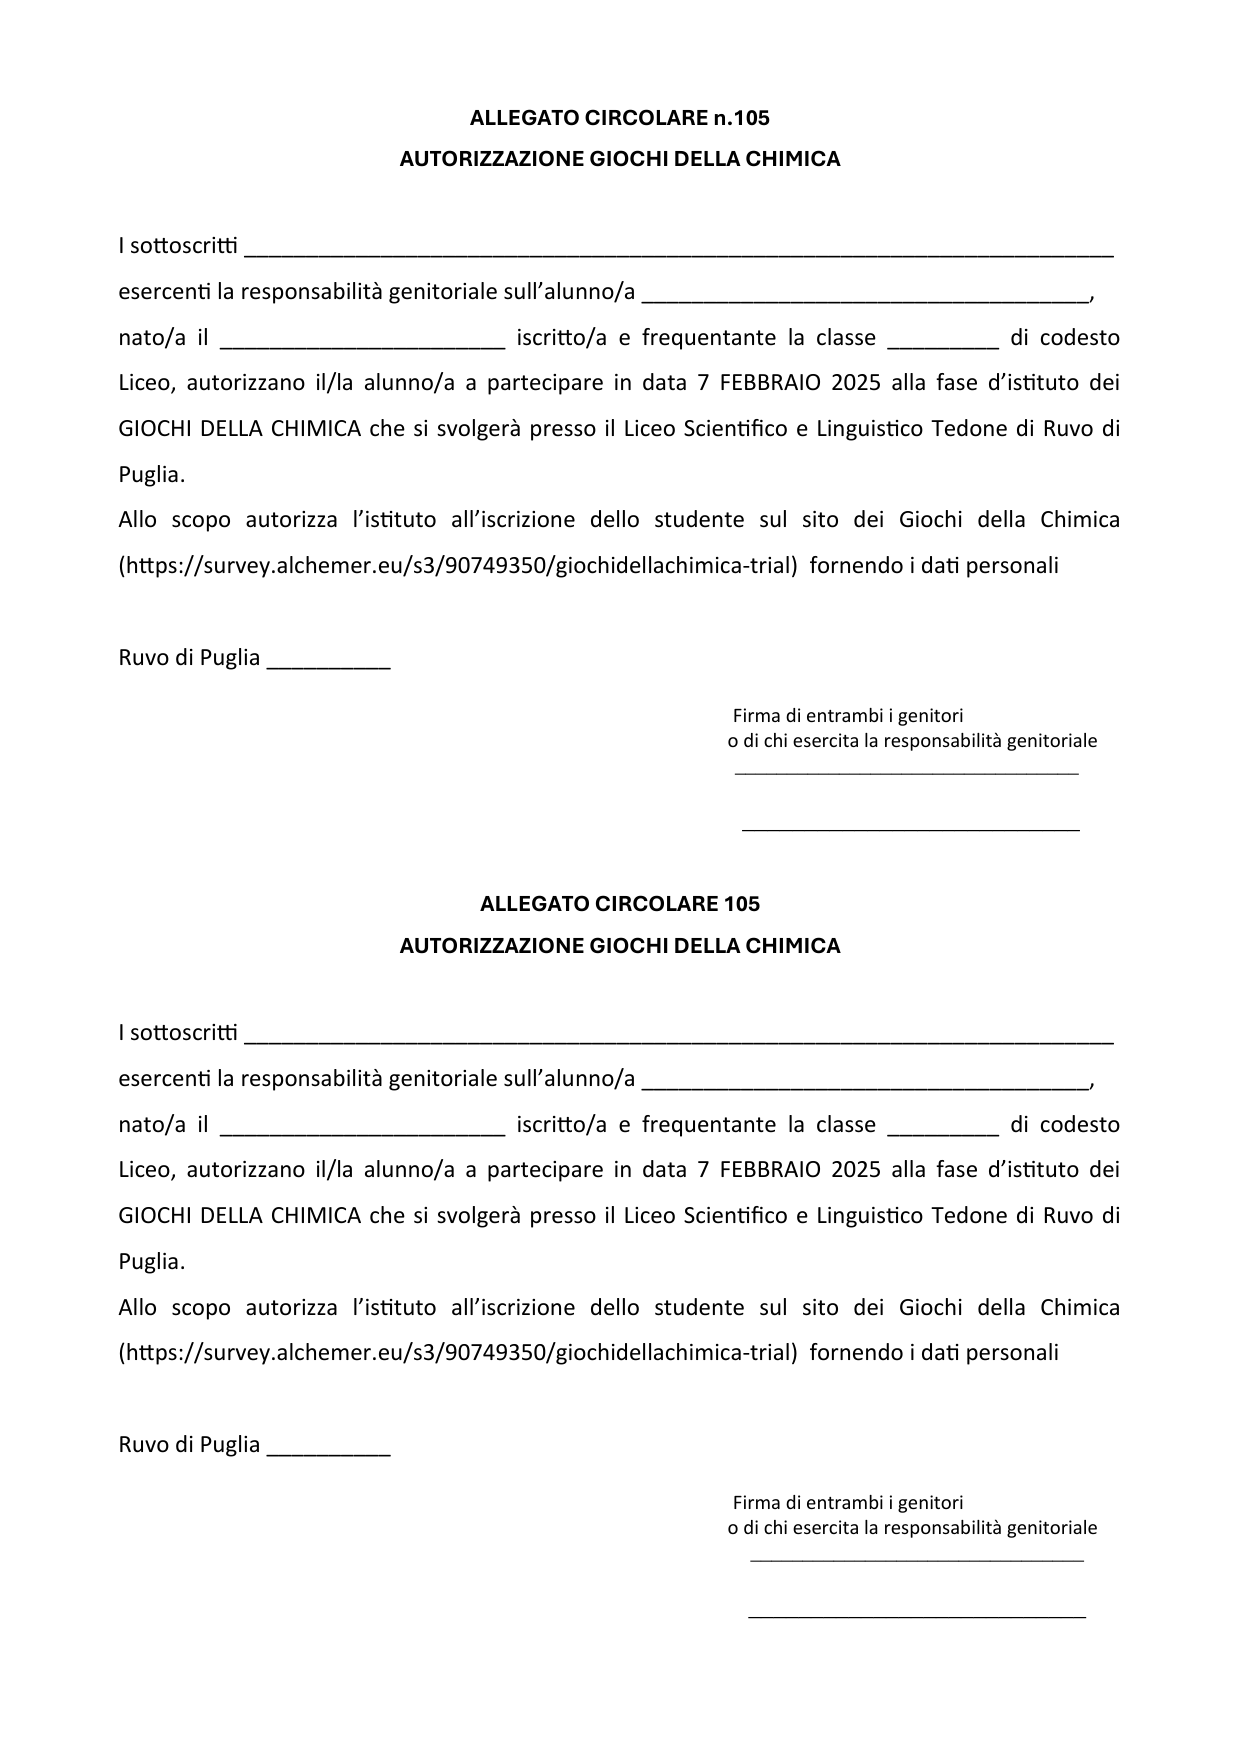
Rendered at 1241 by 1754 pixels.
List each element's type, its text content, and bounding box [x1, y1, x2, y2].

text AUTORIZZAZIONE GIOCHI DELLA CHIMICA [118, 145, 1122, 173]
text Allo scopo autorizza l’istituto all’iscrizione dello studente sul sito dei Giochi della Chimica (https://survey.alchemer.eu/s3/90749350/giochidellachimica-trial) fornendo i dati personali [118, 1291, 1122, 1367]
text Ruvo di Puglia __________ [118, 1428, 1122, 1458]
text ALLEGATO CIRCOLARE n.105 [118, 103, 1122, 131]
text AUTORIZZAZIONE GIOCHI DELLA CHIMICA [118, 932, 1122, 960]
text esercenti la responsabilità genitoriale sull’alunno/a ____________________________________, [118, 1062, 1122, 1092]
text ___________________________ [118, 806, 1122, 834]
text o di chi esercita la responsabilità genitoriale [118, 727, 1122, 753]
text o di chi esercita la responsabilità genitoriale [118, 1514, 1122, 1540]
text esercenti la responsabilità genitoriale sull’alunno/a ____________________________________, [118, 275, 1122, 306]
text ________________________________ [118, 1540, 1122, 1564]
text Ruvo di Puglia __________ [118, 641, 1122, 671]
text ALLEGATO CIRCOLARE 105 [118, 890, 1122, 918]
text nato/a il _______________________ iscritto/a e frequentante la classe _________ di codesto Liceo, autorizzano il/la alunno/a a partecipare in data 7 FEBBRAIO 2025 alla fase d’istituto dei GIOCHI DELLA CHIMICA che si svolgerà presso il Liceo Scientifico e Linguistico Tedone di Ruvo di Puglia. [118, 1108, 1122, 1275]
text Allo scopo autorizza l’istituto all’iscrizione dello studente sul sito dei Giochi della Chimica (https://survey.alchemer.eu/s3/90749350/giochidellachimica-trial) fornendo i dati personali [118, 504, 1122, 580]
text ___________________________ [118, 1592, 1122, 1621]
text I sottoscritti ______________________________________________________________________ [118, 1016, 1122, 1047]
text I sottoscritti ______________________________________________________________________ [118, 229, 1122, 260]
text nato/a il _______________________ iscritto/a e frequentante la classe _________ di codesto Liceo, autorizzano il/la alunno/a a partecipare in data 7 FEBBRAIO 2025 alla fase d’istituto dei GIOCHI DELLA CHIMICA che si svolgerà presso il Liceo Scientifico e Linguistico Tedone di Ruvo di Puglia. [118, 321, 1122, 488]
text Firma di entrambi i genitori [118, 702, 1122, 727]
text Firma di entrambi i genitori [118, 1489, 1122, 1514]
text _________________________________ [118, 753, 1122, 777]
